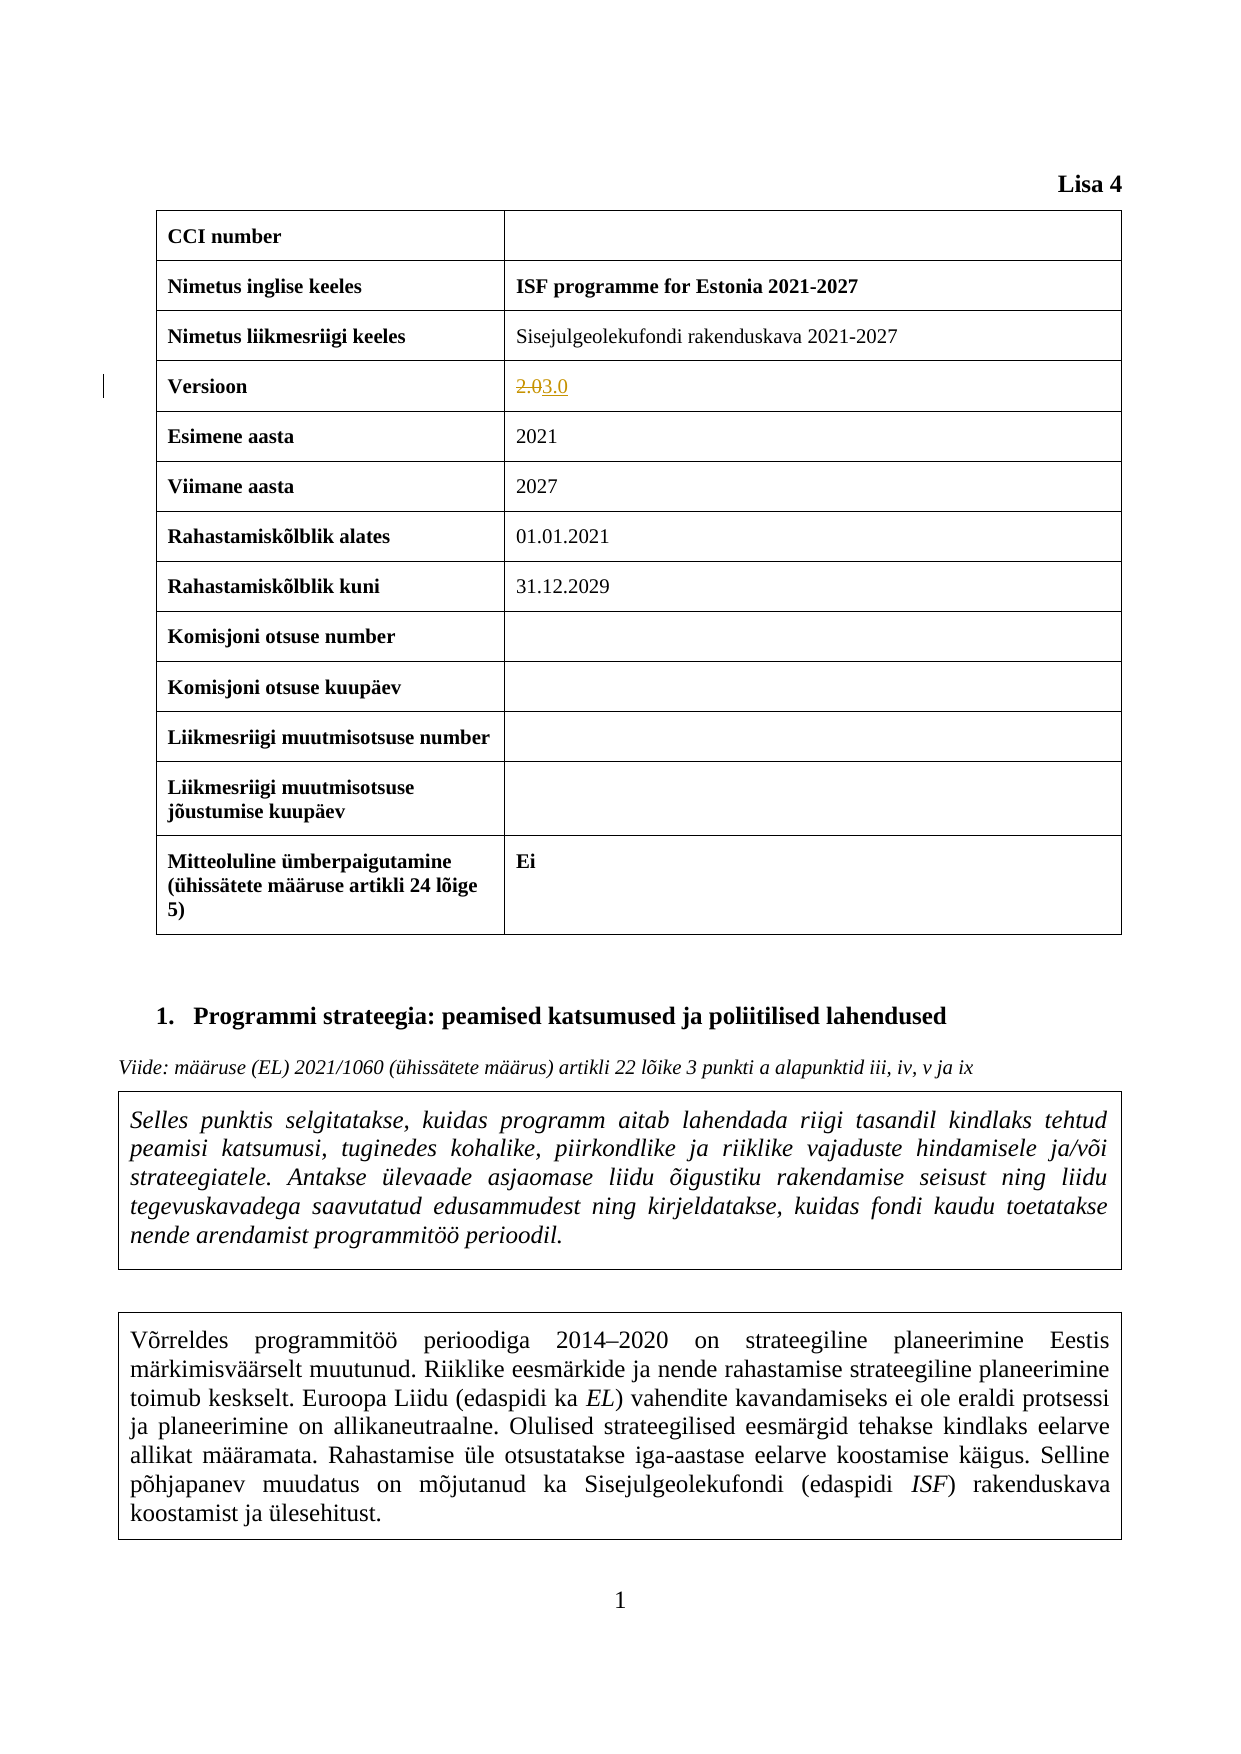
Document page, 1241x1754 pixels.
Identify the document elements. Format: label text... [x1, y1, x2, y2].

table_cell Mitteoluline ümberpaigutamine (ühissätete määruse artikli 24 lõige 5) [157, 836, 504, 934]
table_cell Esimene aasta [157, 412, 504, 461]
table_cell Viimane aasta [157, 462, 504, 511]
table_cell Ei [505, 836, 1121, 934]
table_cell Komisjoni otsuse number [157, 612, 504, 661]
table_header [505, 211, 1121, 260]
table_cell Nimetus liikmesriigi keeles [157, 311, 504, 360]
table_cell ISF programme for Estonia 2021-2027 [505, 261, 1121, 310]
table_header Selles punktis selgitatakse, kuidas programm aitab lahendada riigi tasandil kindlaks tehtud peamisi katsumusi, tuginedes kohalike, piirkondlike ja riiklike vajaduste hindamisele ja/või strateegiatele. Antakse ülevaade asjaomase liidu õigustiku rakendamise seisust ning liidu tegevuskavadega saavutatud edusammudest ning kirjeldatakse, kuidas fondi kaudu toetatakse nende arendamist programmitöö perioodil. [119, 1092, 1121, 1269]
table_cell Rahastamiskõlblik kuni [157, 562, 504, 611]
table_cell Komisjoni otsuse kuupäev [157, 662, 504, 711]
table_cell [505, 612, 1121, 661]
table_cell Rahastamiskõlblik alates [157, 512, 504, 561]
table_cell 01.01.2021 [505, 512, 1121, 561]
list Programmi strateegia: peamised katsumused ja poliitilised lahendused [156, 1001, 1122, 1030]
table_cell Versioon [157, 361, 504, 411]
table_cell [505, 712, 1121, 761]
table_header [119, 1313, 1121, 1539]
table_cell 2027 [505, 462, 1121, 511]
table_cell 31.12.2029 [505, 562, 1121, 611]
table_cell [505, 662, 1121, 711]
table_cell Nimetus inglise keeles [157, 261, 504, 310]
table_cell 2021 [505, 412, 1121, 461]
table_cell Liikmesriigi muutmisotsuse jõustumise kuupäev [157, 762, 504, 835]
table_cell Liikmesriigi muutmisotsuse number [157, 712, 504, 761]
text Lisa 4 [118, 169, 1122, 198]
table_header CCI number [157, 211, 504, 260]
table_cell Sisejulgeolekufondi rakenduskava 2021-2027 [505, 311, 1121, 360]
table_cell [505, 762, 1121, 835]
table_cell [505, 361, 1121, 411]
text Viide: määruse (EL) 2021/1060 (ühissätete määrus) artikli 22 lõike 3 punkti a alapunktid iii, iv, v ja ix [118, 1055, 1122, 1079]
